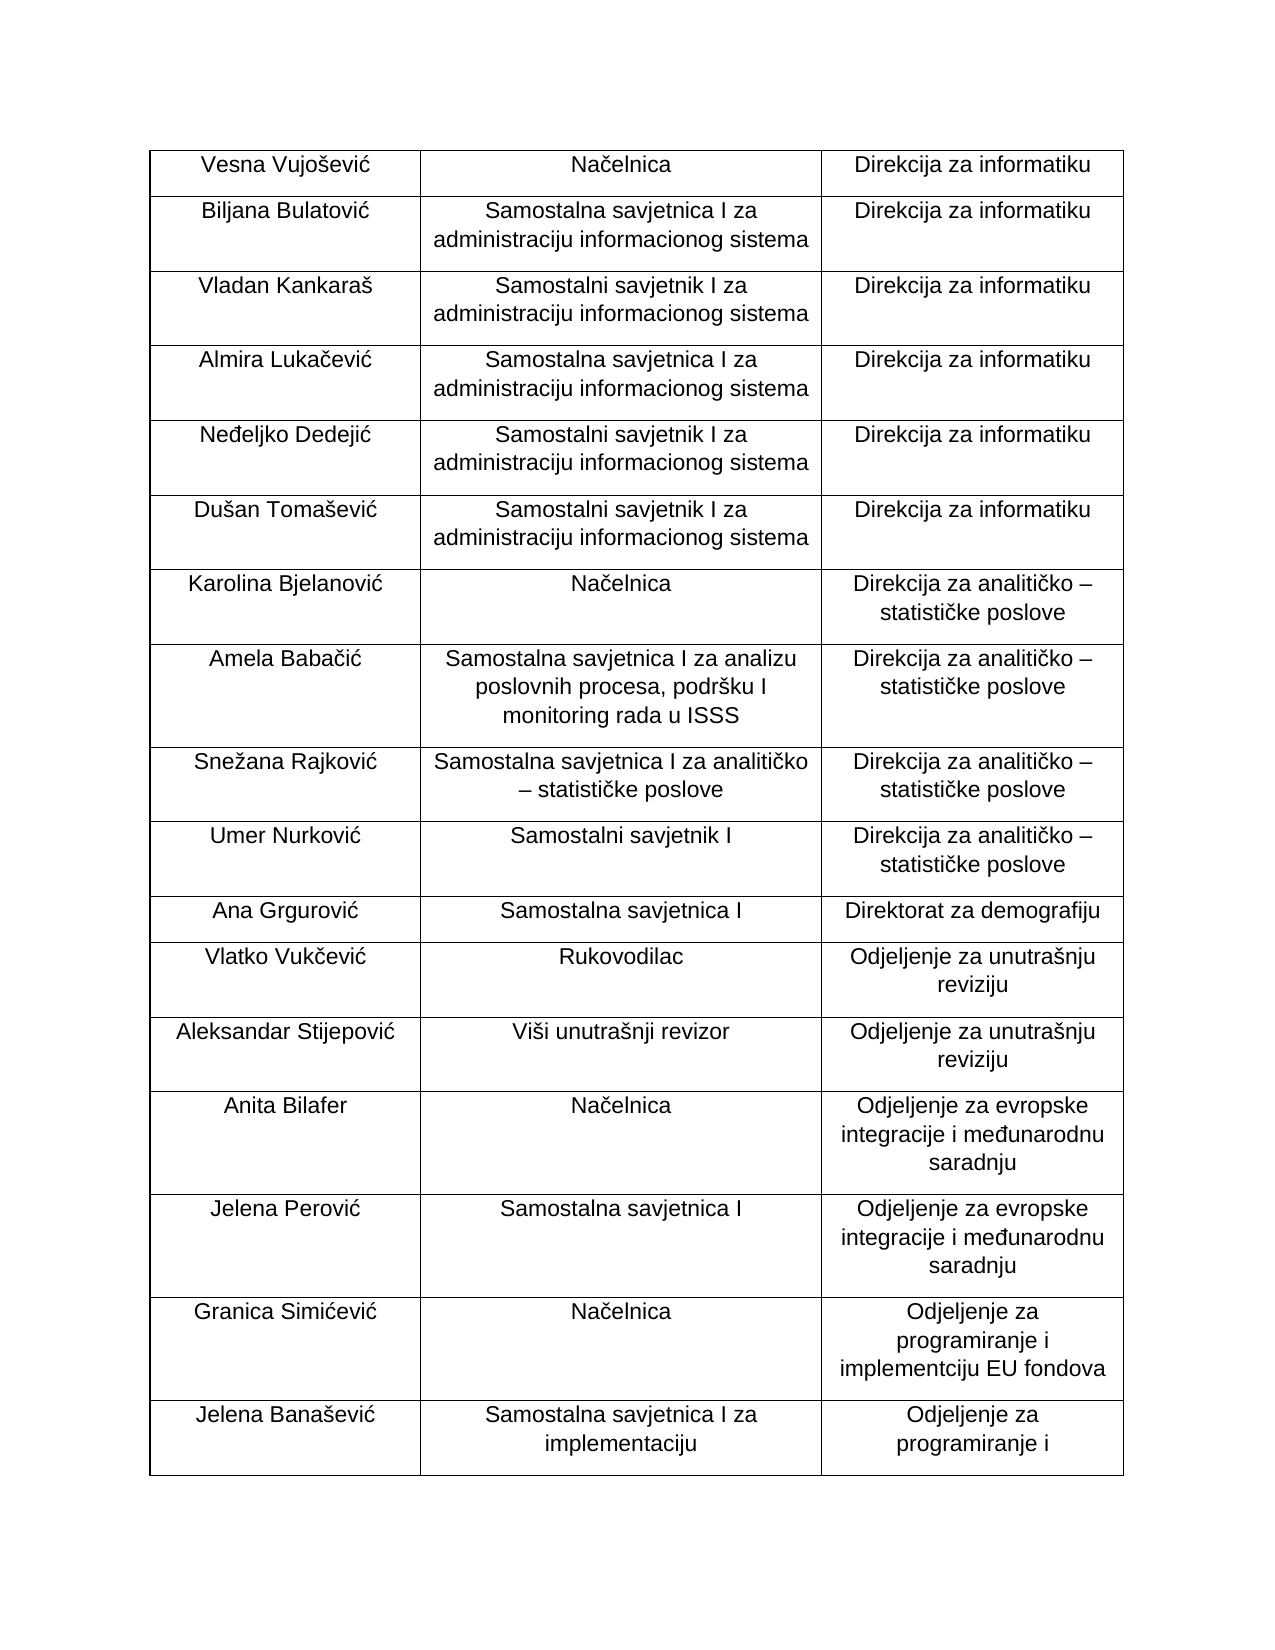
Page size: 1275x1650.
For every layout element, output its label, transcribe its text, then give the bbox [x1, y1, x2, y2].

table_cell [421, 1401, 821, 1475]
table_cell Jelena Banašević [151, 1401, 420, 1475]
table_cell Direkcija za informatiku [822, 421, 1123, 494]
table_cell Odjeljenje za unutrašnju reviziju [822, 1018, 1123, 1091]
table_cell Samostalna savjetnica I [421, 1195, 821, 1297]
table_cell Samostalna savjetnica I za analizu poslovnih procesa, podršku I monitoring rada u ISSS [421, 645, 821, 747]
table_cell Direkcija za analitičko – statističke poslove [822, 822, 1123, 896]
table_cell Načelnica [421, 1298, 821, 1400]
table_cell Ana Grgurović [151, 897, 420, 942]
table_cell Rukovodilac [421, 943, 821, 1017]
table_cell Odjeljenje za evropske integracije i međunarodnu saradnju [822, 1195, 1123, 1297]
table_cell Direkcija za informatiku [822, 197, 1123, 271]
table_cell Umer Nurković [151, 822, 420, 896]
table_cell Jelena Perović [151, 1195, 420, 1297]
table_cell Snežana Rajković [151, 748, 420, 821]
table_cell Vlatko Vukčević [151, 943, 420, 1017]
table_cell Biljana Bulatović [151, 197, 420, 271]
table_cell Načelnica [421, 570, 821, 644]
table_cell Direkcija za analitičko – statističke poslove [822, 748, 1123, 821]
table_cell Almira Lukačević [151, 346, 420, 420]
table_cell Samostalna savjetnica I za analitičko – statističke poslove [421, 748, 821, 821]
table_cell Direkcija za analitičko – statističke poslove [822, 645, 1123, 747]
table_cell Načelnica [421, 1092, 821, 1194]
table_cell Samostalna savjetnica I [421, 897, 821, 942]
table_cell Amela Babačić [151, 645, 420, 747]
table_cell Samostalna savjetnica I za administraciju informacionog sistema [421, 197, 821, 271]
table_cell Aleksandar Stijepović [151, 1018, 420, 1091]
table_cell Samostalna savjetnica I za administraciju informacionog sistema [421, 346, 821, 420]
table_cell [822, 1298, 1123, 1400]
table_cell Direktorat za demografiju [822, 897, 1123, 942]
table_cell Dušan Tomašević [151, 496, 420, 569]
table_cell Karolina Bjelanović [151, 570, 420, 644]
table_cell Samostalni savjetnik I [421, 822, 821, 896]
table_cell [822, 1401, 1123, 1475]
table_cell Viši unutrašnji revizor [421, 1018, 821, 1091]
table_cell Direkcija za informatiku [822, 151, 1123, 196]
table_cell Vesna Vujošević [151, 151, 420, 196]
table_cell Samostalni savjetnik I za administraciju informacionog sistema [421, 496, 821, 569]
table_cell Neđeljko Dedejić [151, 421, 420, 494]
table_cell Samostalni savjetnik I za administraciju informacionog sistema [421, 421, 821, 494]
table_cell Direkcija za analitičko – statističke poslove [822, 570, 1123, 644]
table_cell Načelnica [421, 151, 821, 196]
table_cell Odjeljenje za evropske integracije i međunarodnu saradnju [822, 1092, 1123, 1194]
table_cell Direkcija za informatiku [822, 496, 1123, 569]
table_cell Odjeljenje za unutrašnju reviziju [822, 943, 1123, 1017]
table_cell Anita Bilafer [151, 1092, 420, 1194]
table_cell Vladan Kankaraš [151, 272, 420, 345]
table_cell Direkcija za informatiku [822, 272, 1123, 345]
table_cell Direkcija za informatiku [822, 346, 1123, 420]
table_cell Samostalni savjetnik I za administraciju informacionog sistema [421, 272, 821, 345]
table_cell Granica Simićević [151, 1298, 420, 1400]
